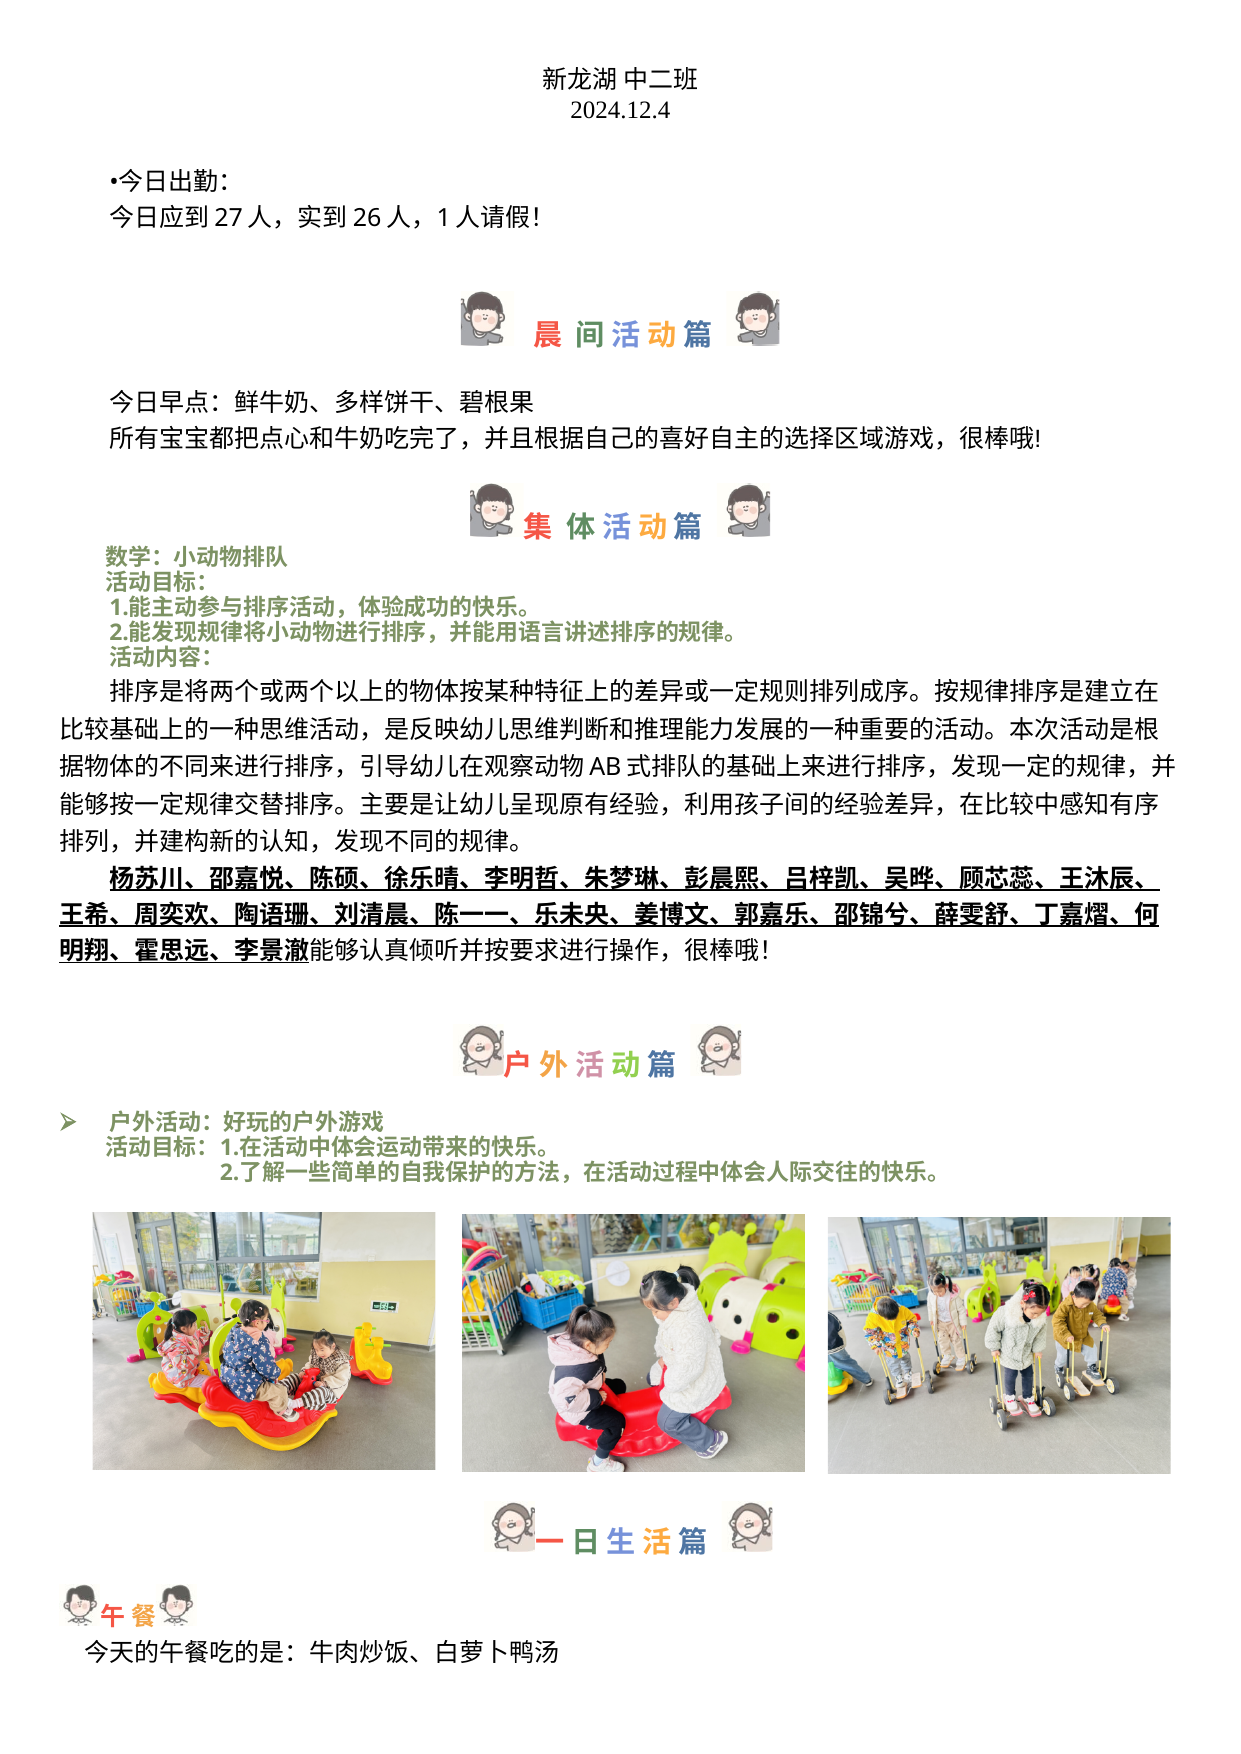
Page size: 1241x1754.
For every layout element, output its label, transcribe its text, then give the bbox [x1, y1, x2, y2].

picture [460, 291, 515, 346]
list 活动内容： [109, 646, 1181, 671]
picture [92, 1212, 436, 1470]
text 2024.12.4 [59, 95, 1181, 124]
text 所有宝宝都把点心和牛奶吃完了，并且根据自己的喜好自主的选择区域游戏，很棒哦! [59, 418, 1181, 455]
picture [721, 1501, 773, 1552]
picture [726, 291, 780, 346]
picture [452, 1024, 504, 1076]
picture [716, 483, 771, 537]
picture [155, 1584, 197, 1626]
picture [462, 1214, 805, 1472]
picture [470, 483, 524, 537]
picture [484, 1501, 535, 1552]
text 午 餐 [59, 1584, 1181, 1633]
text 新龙湖 中二班 [59, 59, 1181, 95]
list 户外活动：好玩的户外游戏 [59, 1110, 1169, 1135]
list 户 外 活 动 篇 [103, 1024, 1181, 1083]
list 2.了解一些简单的自我保护的方法，在活动过程中体会人际交往的快乐。 [59, 1160, 1169, 1185]
text 杨苏川、邵嘉悦、陈硕、徐乐晴、李明哲、朱梦琳、彭晨熙、吕梓凯、吴晔、顾芯蕊、王沐辰、王希、周奕欢、陶语珊、刘清晨、陈一一、乐未央、姜博文、郭嘉乐、邵锦兮、薛雯舒、丁嘉熠、何明翔、霍思远、李景澈能够认真倾听并按要求进行操作，很棒哦！ [59, 858, 1181, 967]
list 1.能主动参与排序活动，体验成功的快乐。 [109, 596, 1181, 621]
text 今天的午餐吃的是：牛肉炒饭、白萝卜鸭汤 [59, 1633, 1181, 1669]
text •今日出勤： 今日应到27人，实到26人，1人请假！ [109, 162, 1181, 234]
text 今日早点：鲜牛奶、多样饼干、碧根果 [59, 382, 1181, 418]
list 活动目标： [59, 571, 1169, 596]
picture [690, 1024, 742, 1076]
picture [59, 1584, 100, 1626]
text 晨 间 活 动 篇 [59, 292, 1181, 353]
list 2.能发现规律将小动物进行排序，并能用语言讲述排序的规律。 [109, 621, 1181, 646]
text 排序是将两个或两个以上的物体按某种特征上的差异或一定规则排列成序。按规律排序是建立在比较基础上的一种思维活动，是反映幼儿思维判断和推理能力发展的一种重要的活动。本次活动是根据物体的不同来进行排序，引导幼儿在观察动物AB式排队的基础上来进行排序，发现一定的规律，并能够按一定规律交替排序。主要是让幼儿呈现原有经验，利用孩子间的经验差异，在比较中感知有序排列，并建构新的认知，发现不同的规律。 [59, 671, 1181, 858]
list 活动目标：1.在活动中体会运动带来的快乐。 [59, 1135, 1169, 1160]
list 一 日 生 活 篇 [59, 1501, 1181, 1560]
picture [827, 1217, 1171, 1474]
list 数学：小动物排队 [59, 546, 1169, 571]
text 集 体 活 动 篇 [59, 483, 1181, 546]
